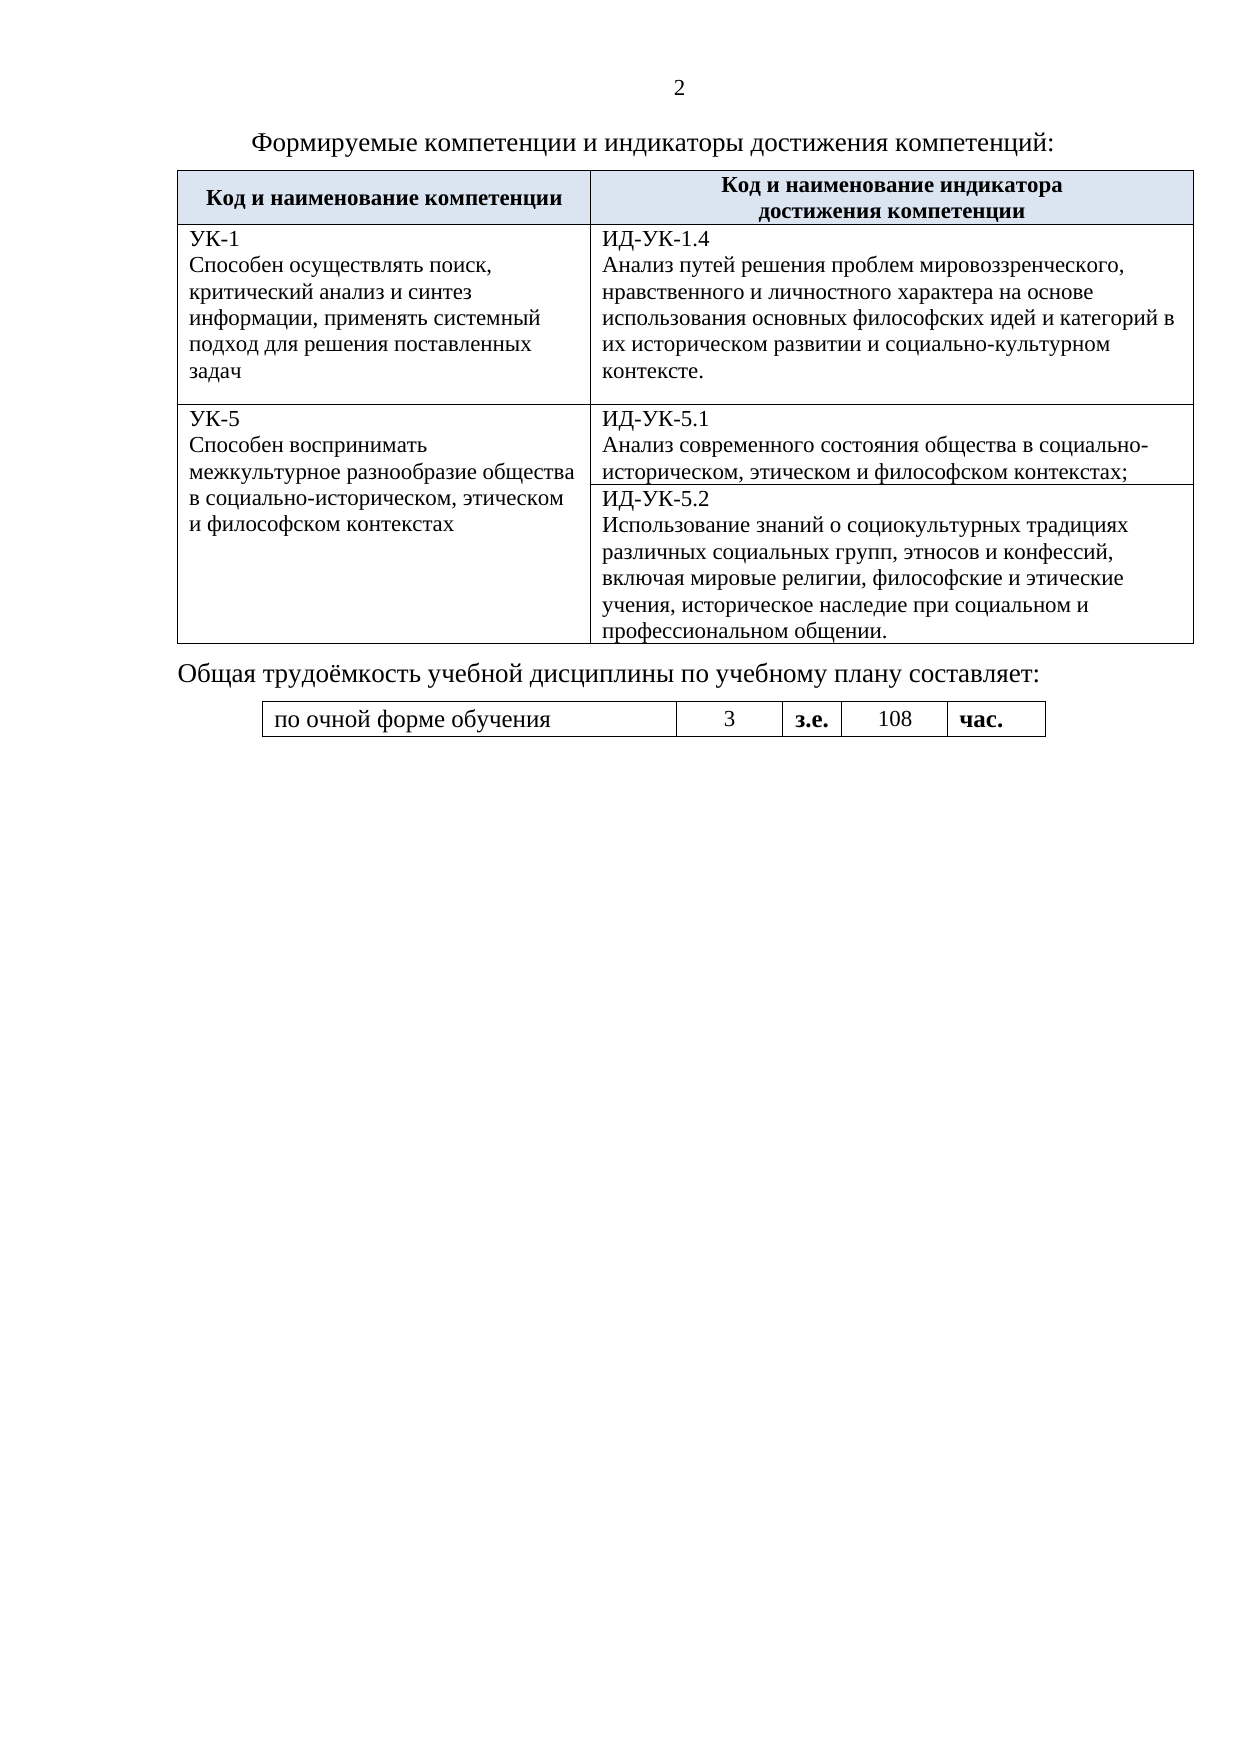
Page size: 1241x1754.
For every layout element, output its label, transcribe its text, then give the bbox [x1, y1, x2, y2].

table_header Код и наименование компетенции [178, 171, 590, 224]
table_header з.е. [783, 702, 841, 736]
table_cell ИД-УК-5.2 Использование знаний о социокультурных традициях различных социальных групп, этносов и конфессий, включая мировые религии, философские и этические учения, историческое наследие при социальном и профессиональном общении. [591, 485, 1193, 643]
subtitle Общая трудоёмкость учебной дисциплины по учебному плану составляет: [177, 657, 1181, 688]
table_header 3 [677, 702, 782, 736]
table_cell УК-1 Способен осуществлять поиск, критический анализ и синтез информации, применять системный подход для решения поставленных задач [178, 225, 590, 404]
table_header Код и наименование индикатора достижения компетенции [591, 171, 1193, 224]
table_header 108 [842, 702, 947, 736]
table_header по очной форме обучения [263, 702, 676, 736]
table_header час. [948, 702, 1045, 736]
table_cell ИД-УК-5.1 Анализ современного состояния общества в социально-историческом, этическом и философском контекстах; [591, 405, 1193, 484]
table_cell ИД-УК-1.4 Анализ путей решения проблем мировоззренческого, нравственного и личностного характера на основе использования основных философских идей и категорий в их историческом развитии и социально-культурном контексте. [591, 225, 1193, 404]
subtitle Формируемые компетенции и индикаторы достижения компетенций: [251, 127, 1181, 158]
table_cell УК-5 Способен воспринимать межкультурное разнообразие общества в социально-историческом, этическом и философском контекстах [178, 405, 590, 643]
